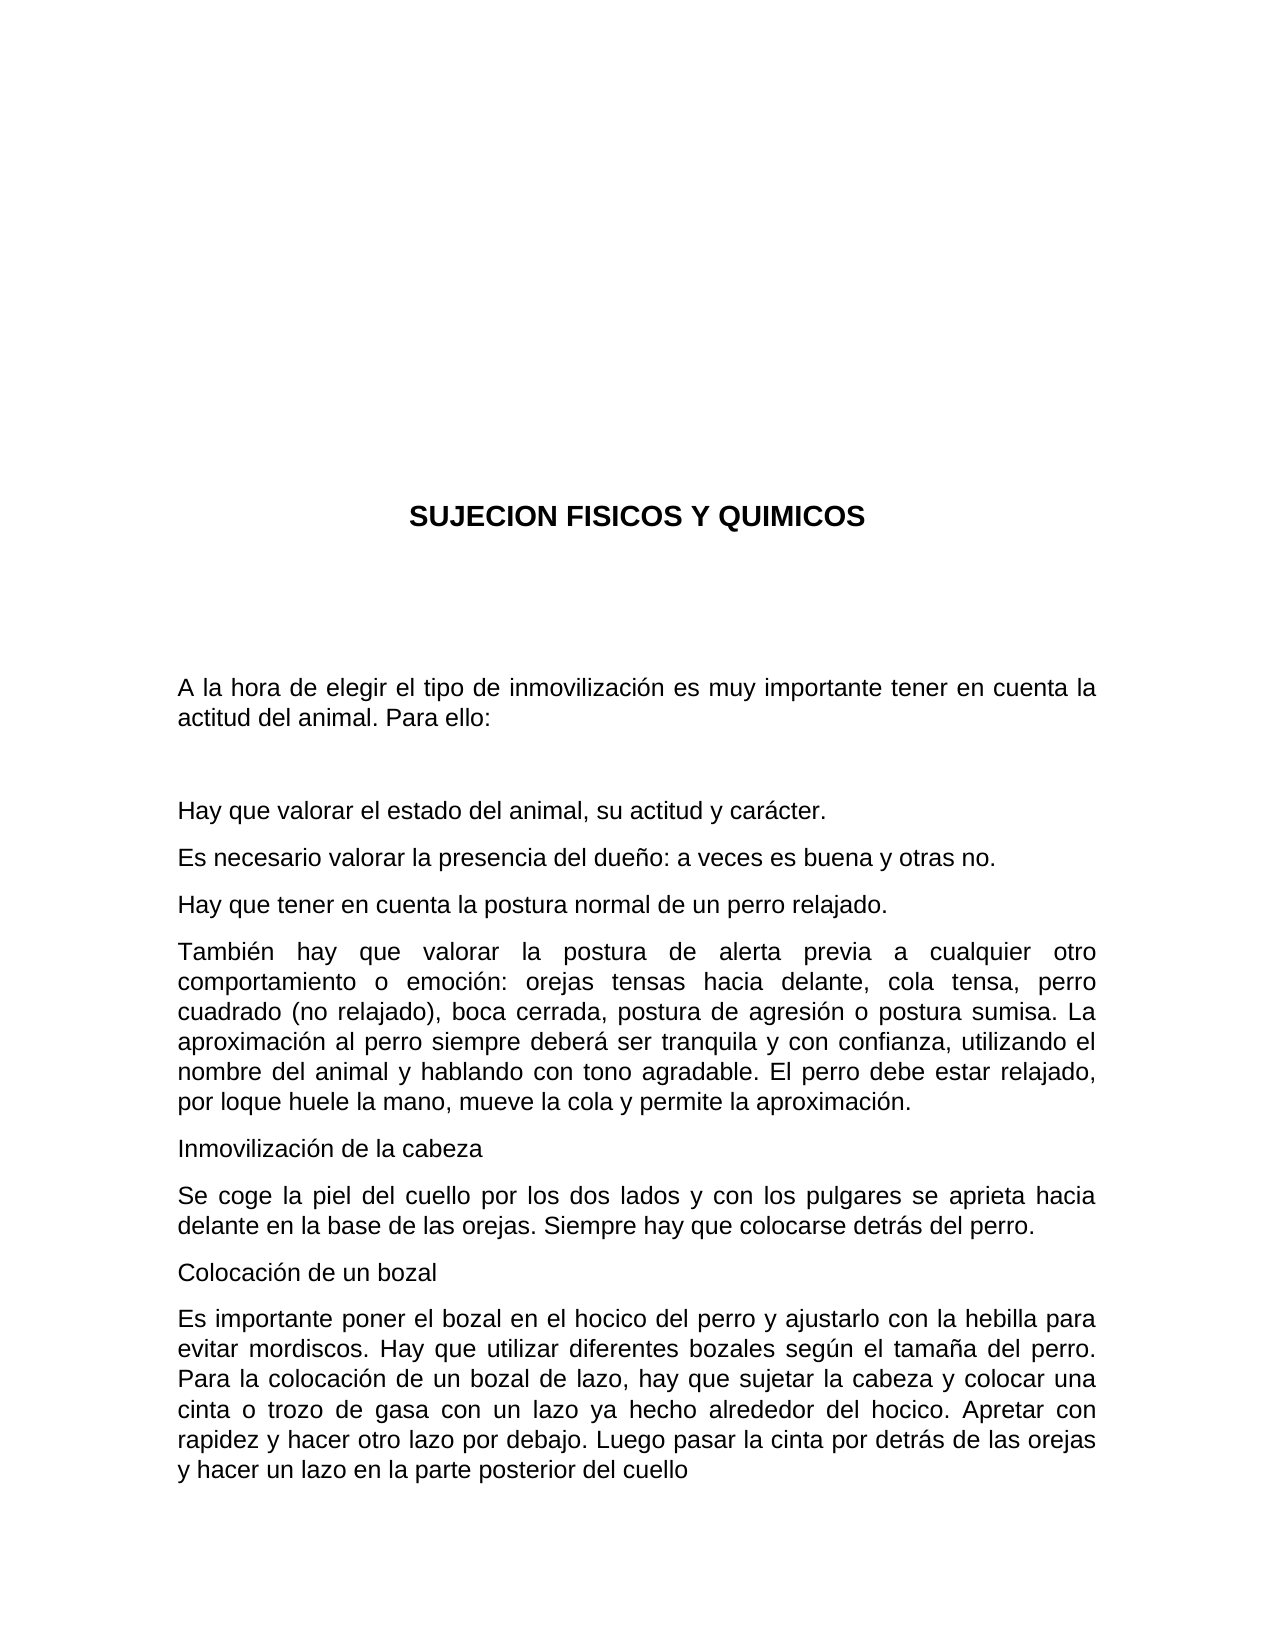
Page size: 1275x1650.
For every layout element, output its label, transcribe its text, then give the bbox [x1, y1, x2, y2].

text También hay que valorar la postura de alerta previa a cualquier otro comportamiento o emoción: orejas tensas hacia delante, cola tensa, perro cuadrado (no relajado), boca cerrada, postura de agresión o postura sumisa. La aproximación al perro siempre deberá ser tranquila y con confianza, utilizando el nombre del animal y hablando con tono agradable. El perro debe estar relajado, por loque huele la mano, mueve la cola y permite la aproximación. [177, 937, 1098, 1116]
text A la hora de elegir el tipo de inmovilización es muy importante tener en cuenta la actitud del animal. Para ello: [177, 673, 1098, 731]
text Es importante poner el bozal en el hocico del perro y ajustarlo con la hebilla para evitar mordiscos. Hay que utilizar diferentes bozales según el tamaña del perro. Para la colocación de un bozal de lazo, hay que sujetar la cabeza y colocar una cinta o trozo de gasa con un lazo ya hecho alrededor del hocico. Apretar con rapidez y hacer otro lazo por debajo. Luego pasar la cinta por detrás de las orejas y hacer un lazo en la parte posterior del cuello [177, 1304, 1098, 1483]
text Colocación de un bozal [177, 1257, 1098, 1286]
text Hay que valorar el estado del animal, su actitud y carácter. [177, 796, 1098, 825]
text Inmovilización de la cabeza [177, 1134, 1098, 1163]
text SUJECION FISICOS Y QUIMICOS [177, 499, 1098, 532]
text Es necesario valorar la presencia del dueño: a veces es buena y otras no. [177, 843, 1098, 872]
text Hay que tener en cuenta la postura normal de un perro relajado. [177, 890, 1098, 918]
text Se coge la piel del cuello por los dos lados y con los pulgares se aprieta hacia delante en la base de las orejas. Siempre hay que colocarse detrás del perro. [177, 1181, 1098, 1239]
